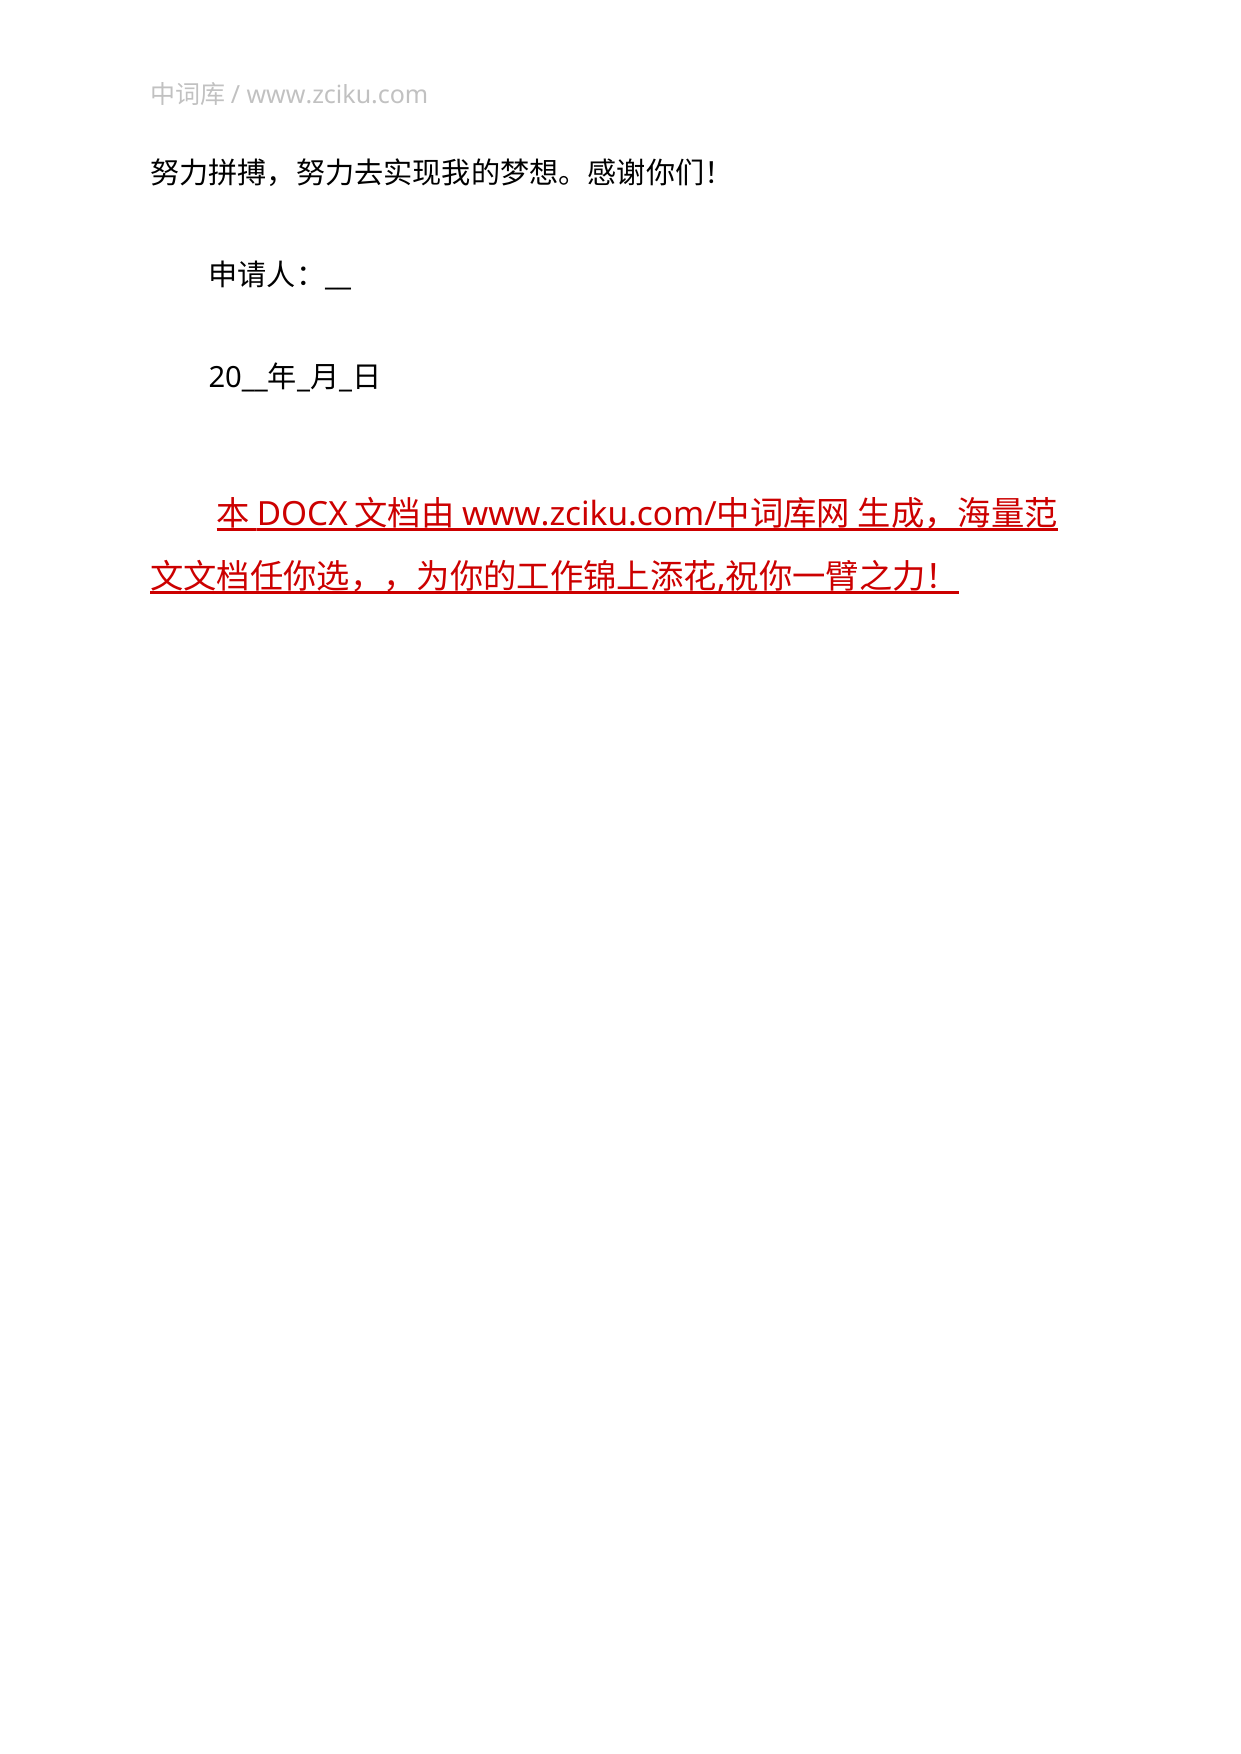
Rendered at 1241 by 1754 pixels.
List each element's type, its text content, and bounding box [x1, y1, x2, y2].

text 20__年_月_日 [150, 354, 1090, 396]
text 本DOCX文档由 www.zciku.com/中词库网 生成，海量范文文档任你选，，为你的工作锦上添花,祝你一臂之力！ [150, 487, 1090, 598]
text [150, 150, 1090, 192]
text 申请人：__ [150, 252, 1090, 294]
